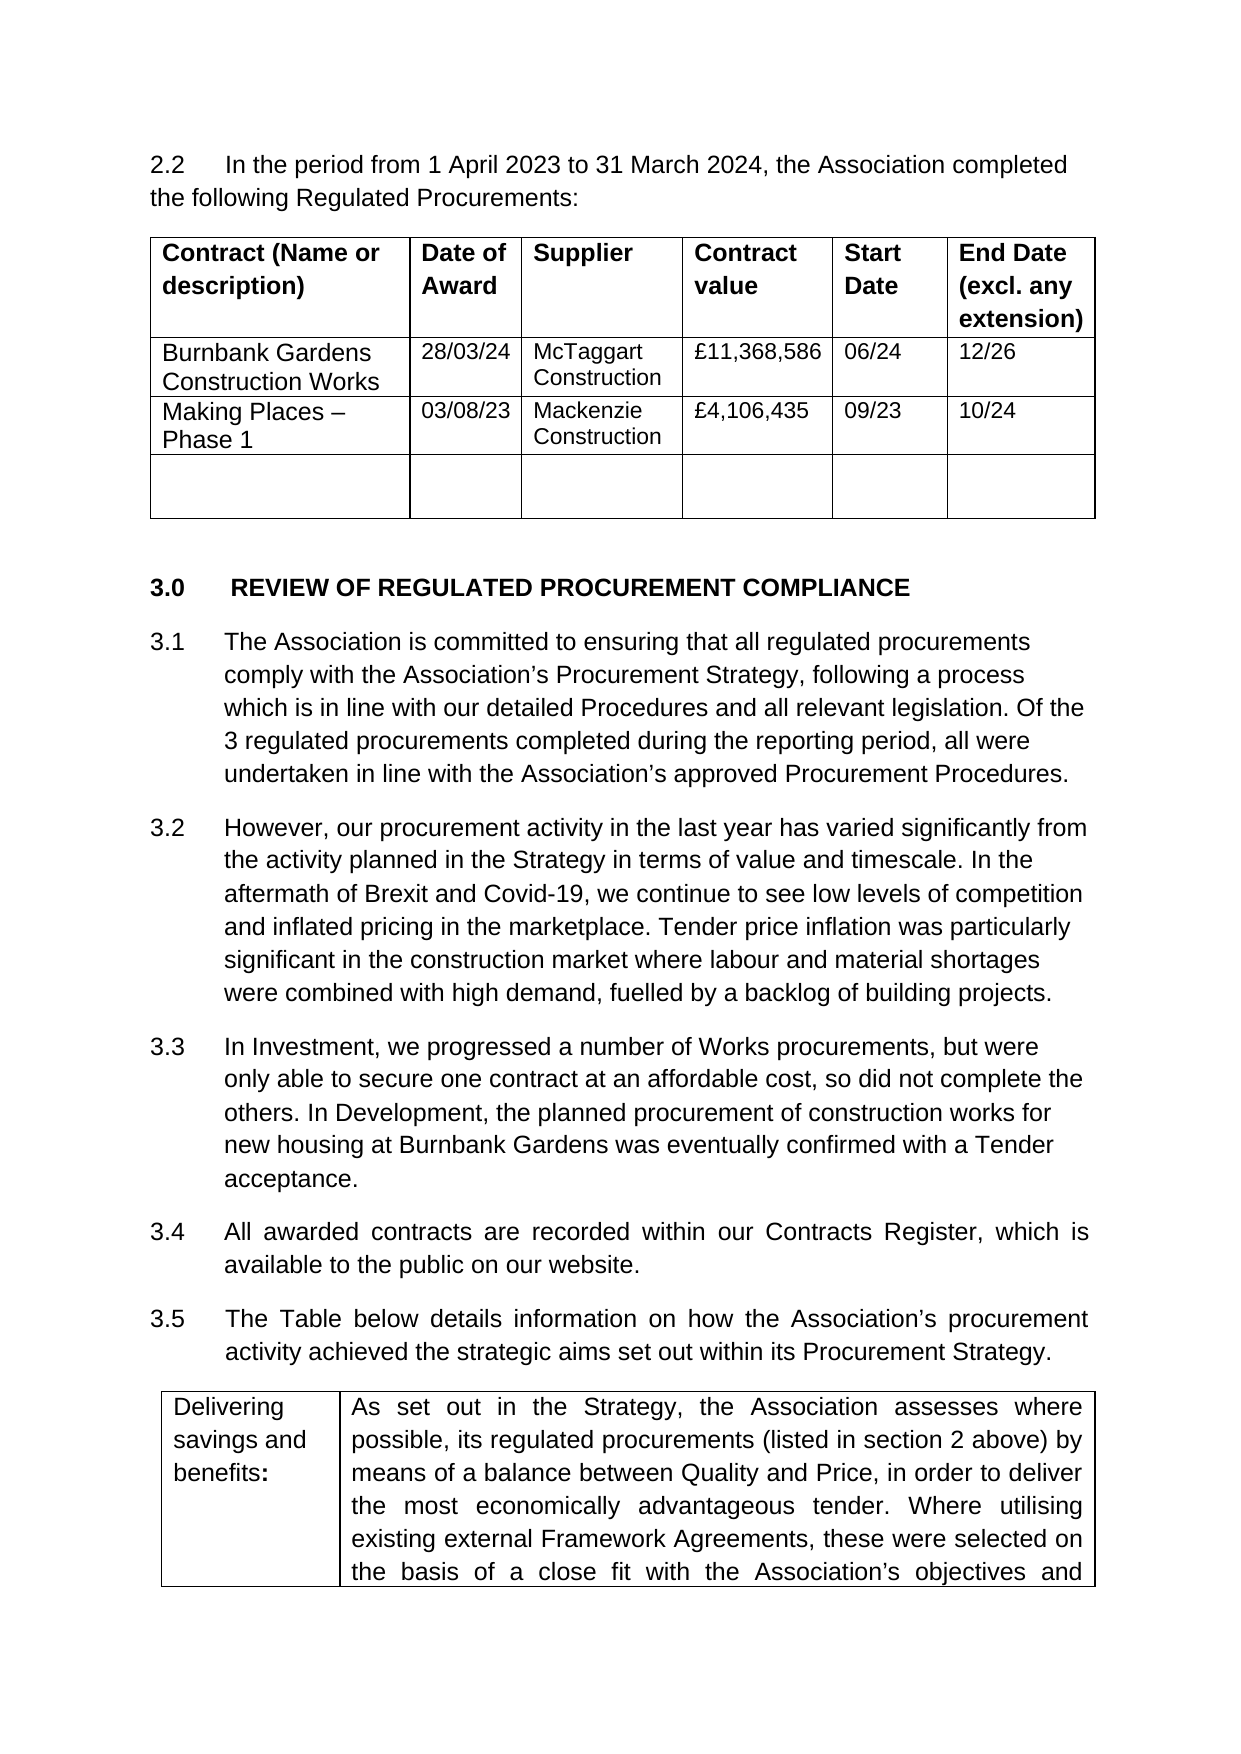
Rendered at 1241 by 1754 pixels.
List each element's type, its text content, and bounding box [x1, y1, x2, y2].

table_header Date of Award [411, 238, 521, 337]
table_cell [683, 455, 832, 518]
text 3.3 In Investment, we progressed a number of Works procurements, but were only able to secure one contract at an affordable cost, so did not complete the others. In Development, the planned procurement of construction works for new housing at Burnbank Gardens was eventually confirmed with a Tender acceptance. [150, 1031, 1090, 1192]
table_cell 03/08/23 [411, 397, 521, 454]
table_cell [411, 455, 521, 518]
table_cell Mackenzie Construction [522, 397, 682, 454]
table_header Start Date [833, 238, 947, 337]
table_cell £4,106,435 [683, 397, 832, 454]
text 3.5 The Table below details information on how the Association’s procurement activity achieved the strategic aims set out within its Procurement Strategy. [150, 1304, 1090, 1366]
table_cell McTaggart Construction [522, 338, 682, 396]
text 3.4 All awarded contracts are recorded within our Contracts Register, which is available to the public on our website. [150, 1217, 1090, 1279]
table_cell [833, 455, 947, 518]
table_cell [522, 455, 682, 518]
table_cell 12/26 [948, 338, 1094, 396]
table_cell 06/24 [833, 338, 947, 396]
table_cell [151, 455, 409, 518]
table_cell Burnbank Gardens Construction Works [151, 338, 409, 396]
table_header Contract (Name or description) [151, 238, 409, 337]
table_cell 09/23 [833, 397, 947, 454]
text 3.2 However, our procurement activity in the last year has varied significantly from the activity planned in the Strategy in terms of value and timescale. In the aftermath of Brexit and Covid-19, we continue to see low levels of competition and inflated pricing in the marketplace. Tender price inflation was particularly significant in the construction market where labour and material shortages were combined with high demand, fuelled by a backlog of building projects. [150, 812, 1090, 1006]
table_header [341, 1392, 1094, 1586]
text 2.2 In the period from 1 April 2023 to 31 March 2024, the Association completed the following Regulated Procurements: [150, 150, 1090, 212]
table_cell 28/03/24 [411, 338, 521, 396]
table_cell £11,368,586 [683, 338, 832, 396]
text 3.0 REVIEW OF REGULATED PROCUREMENT COMPLIANCE [150, 573, 1090, 601]
table_header End Date (excl. any extension) [948, 238, 1094, 337]
table_cell [948, 455, 1094, 518]
table_cell 10/24 [948, 397, 1094, 454]
table_cell Making Places – Phase 1 [151, 397, 409, 454]
table_header Supplier [522, 238, 682, 337]
table_header Contract value [683, 238, 832, 337]
text 3.1 The Association is committed to ensuring that all regulated procurements comply with the Association’s Procurement Strategy, following a process which is in line with our detailed Procedures and all relevant legislation. Of the 3 regulated procurements completed during the reporting period, all were undertaken in line with the Association’s approved Procurement Procedures. [150, 627, 1090, 787]
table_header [162, 1392, 339, 1586]
